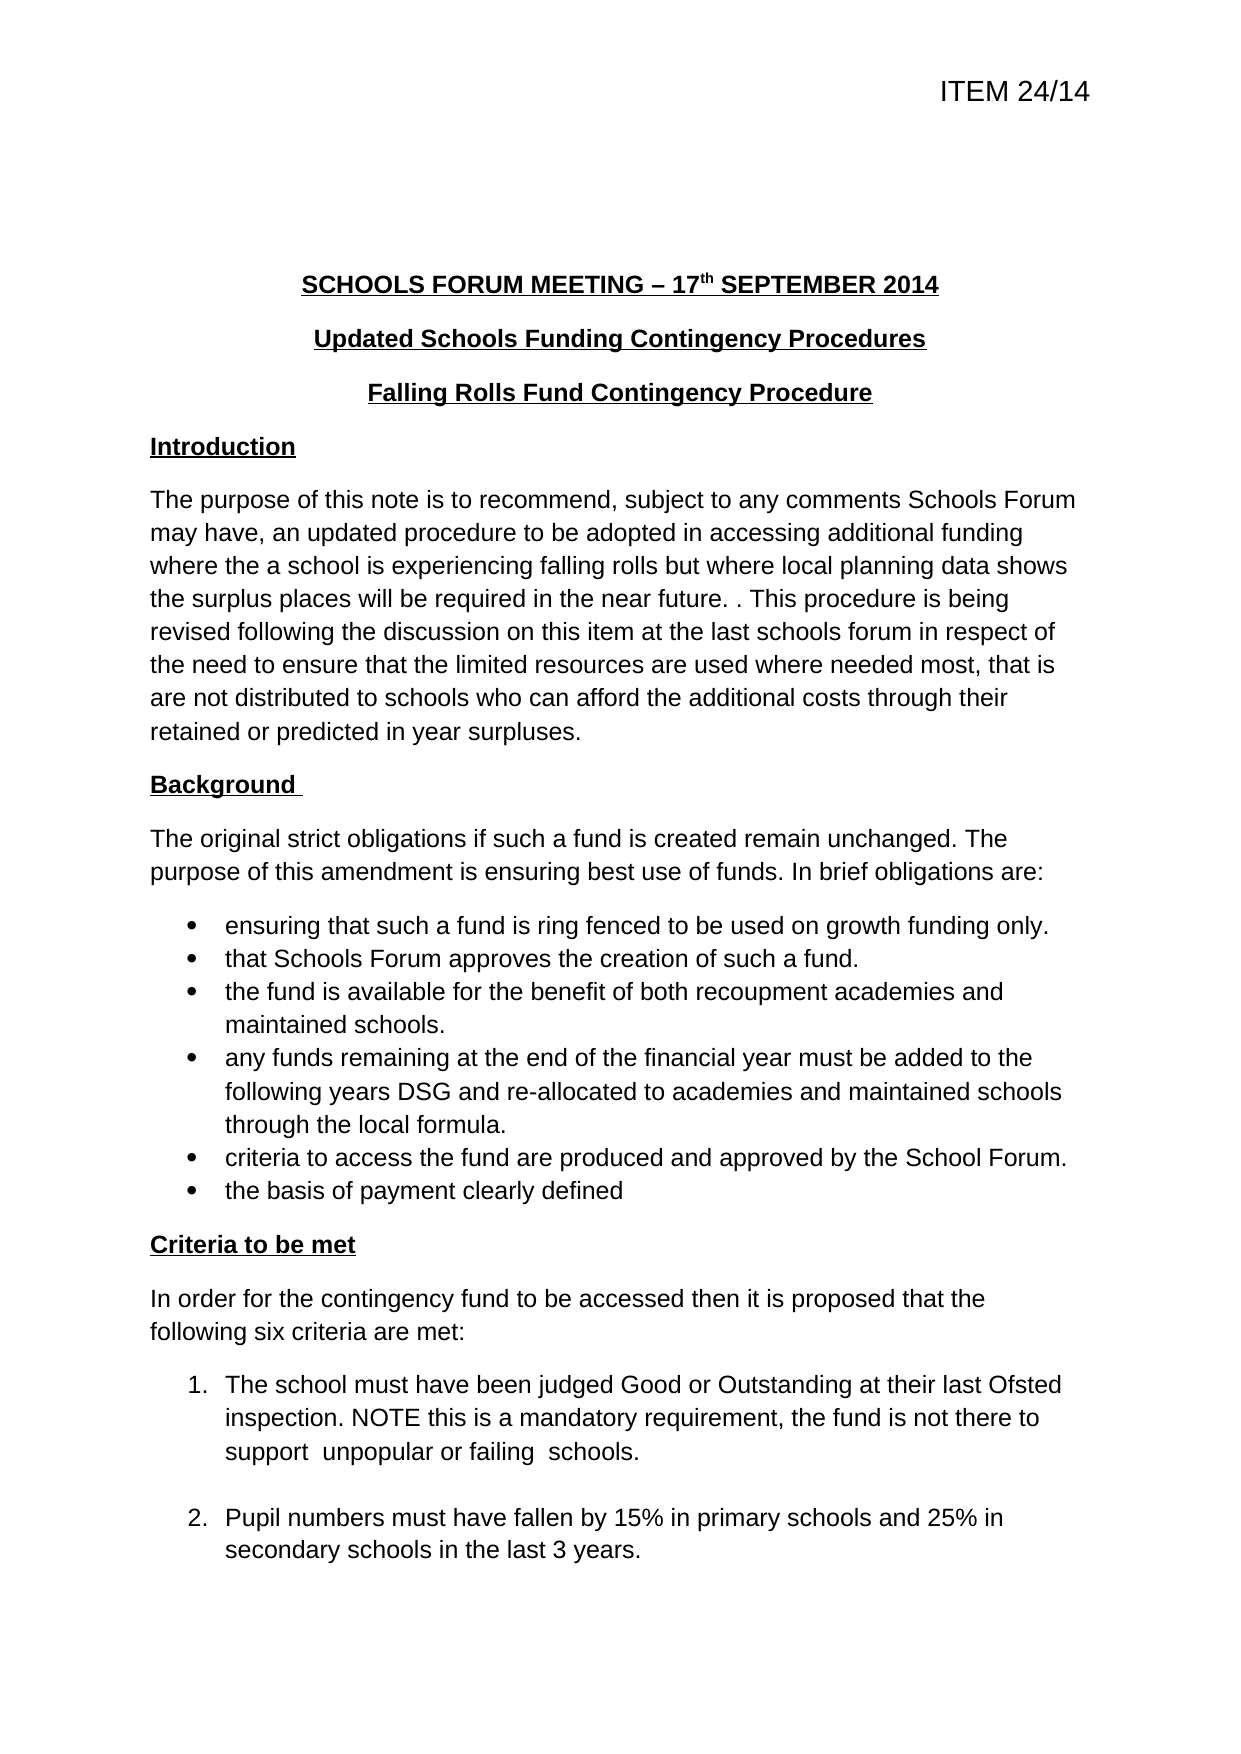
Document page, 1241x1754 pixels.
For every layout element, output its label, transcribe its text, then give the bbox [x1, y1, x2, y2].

text In order for the contingency fund to be accessed then it is proposed that the following six criteria are met: [150, 1283, 1090, 1345]
text The purpose of this note is to recommend, subject to any comments Schools Forum may have, an updated procedure to be adopted in accessing additional funding where the a school is experiencing falling rolls but where local planning data shows the surplus places will be required in the near future. . This procedure is being revised following the discussion on this item at the last schools forum in respect of the need to ensure that the limited resources are used where needed most, that is are not distributed to schools who can afford the additional costs through their retained or predicted in year surpluses. [150, 485, 1090, 745]
text Introduction [150, 431, 1090, 460]
text Falling Rolls Fund Contingency Procedure [150, 378, 1090, 406]
list ensuring that such a fund is ring fenced to be used on growth funding only. [187, 911, 1090, 940]
list any funds remaining at the end of the financial year must be added to the following years DSG and re-allocated to academies and maintained schools through the local formula. [187, 1043, 1090, 1138]
list criteria to access the fund are produced and approved by the School Forum. [187, 1143, 1090, 1171]
text SCHOOLS FORUM MEETING – 17th SEPTEMBER 2014 [150, 270, 1090, 299]
text Updated Schools Funding Contingency Procedures [150, 324, 1090, 352]
text The original strict obligations if such a fund is created remain unchanged. The purpose of this amendment is ensuring best use of funds. In brief obligations are: [150, 824, 1090, 886]
list that Schools Forum approves the creation of such a fund. [187, 944, 1090, 973]
list The school must have been judged Good or Outstanding at their last Ofsted inspection. NOTE this is a mandatory requirement, the fund is not there to support unpopular or failing schools. [187, 1370, 1090, 1465]
list the fund is available for the benefit of both recoupment academies and maintained schools. [187, 977, 1090, 1039]
text Criteria to be met [150, 1230, 1090, 1258]
list the basis of payment clearly defined [187, 1176, 1090, 1204]
list Pupil numbers must have fallen by 15% in primary schools and 25% in secondary schools in the last 3 years. [187, 1502, 1090, 1564]
text Background [150, 770, 1090, 799]
